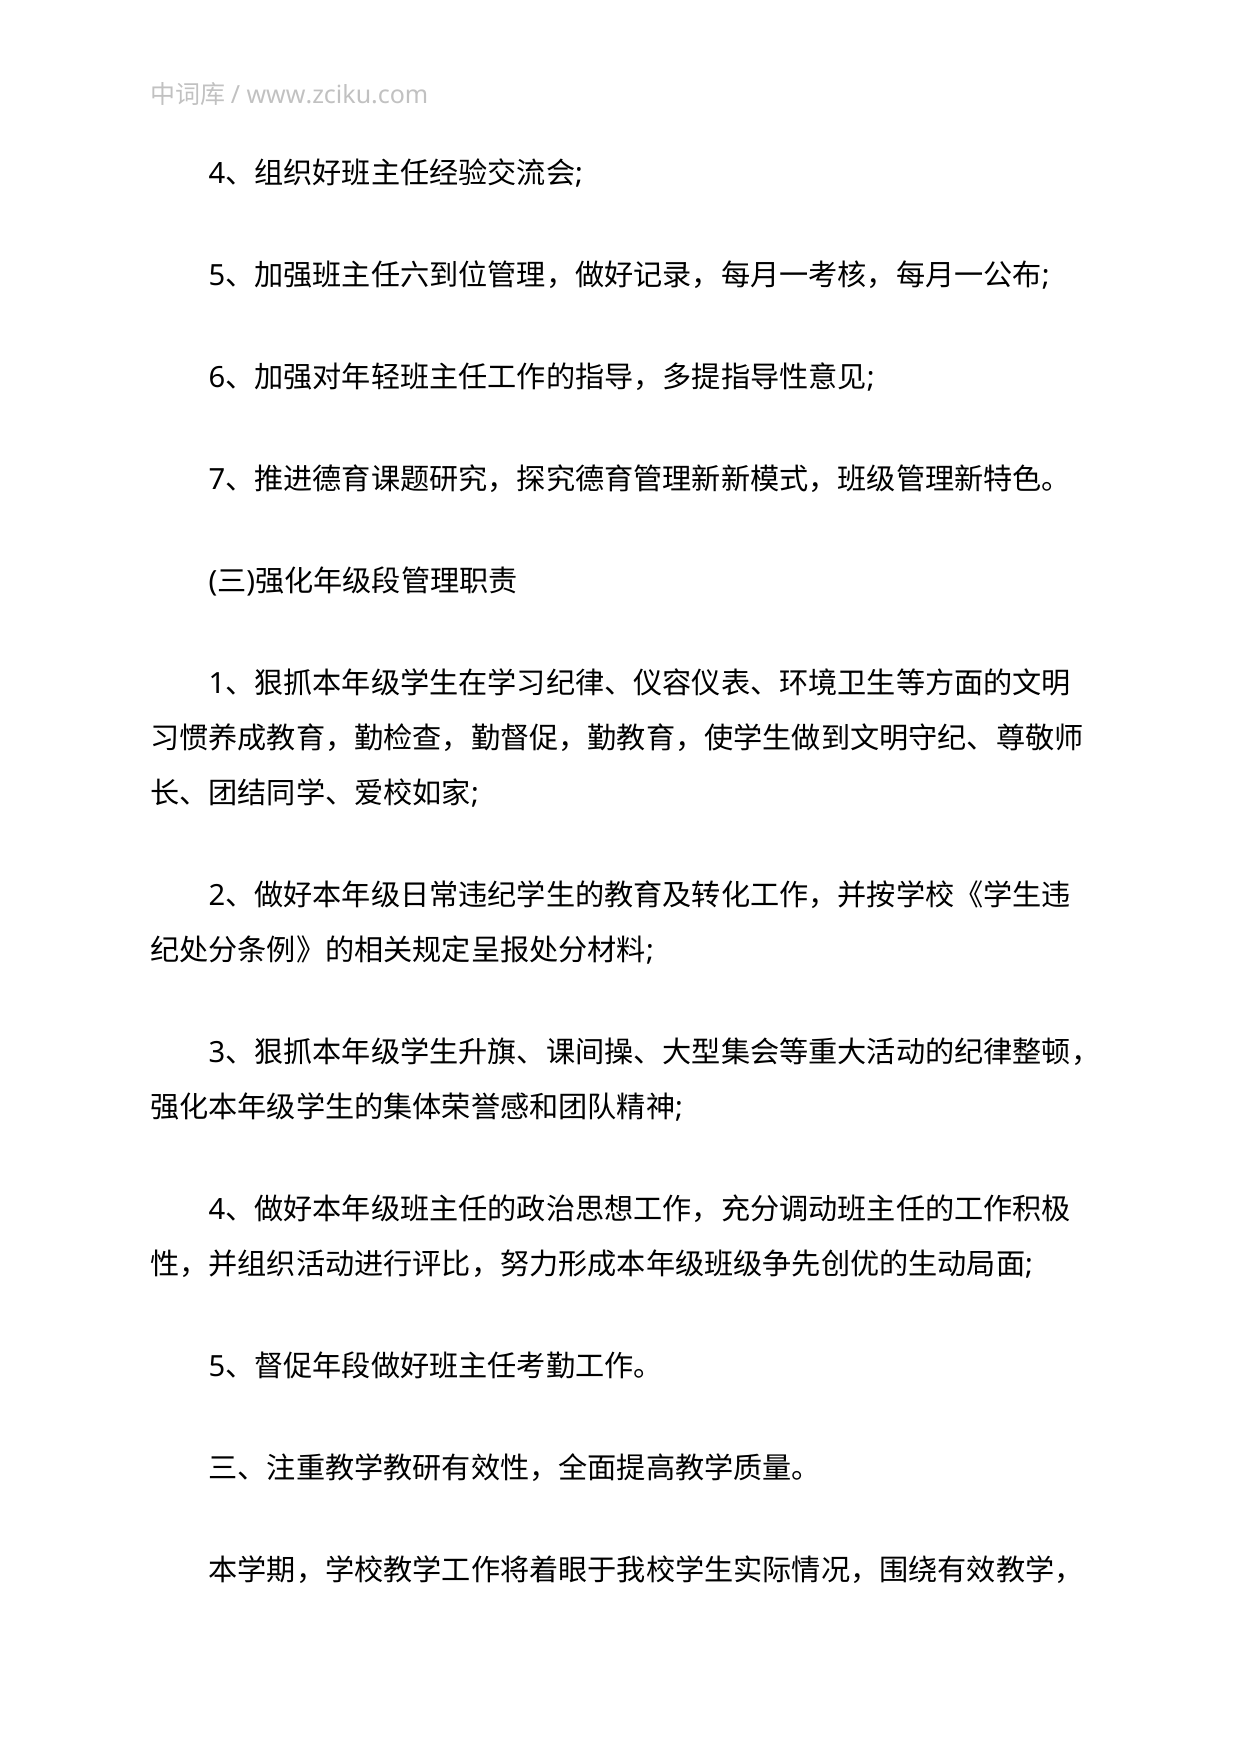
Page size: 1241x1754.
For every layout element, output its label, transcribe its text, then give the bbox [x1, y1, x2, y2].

text 1、狠抓本年级学生在学习纪律、仪容仪表、环境卫生等方面的文明习惯养成教育，勤检查，勤督促，勤教育，使学生做到文明守纪、尊敬师长、团结同学、爱校如家; [150, 660, 1090, 812]
text 7、推进德育课题研究，探究德育管理新新模式，班级管理新特色。 [150, 456, 1090, 498]
text 4、组织好班主任经验交流会; [150, 150, 1090, 192]
text 3、狠抓本年级学生升旗、课间操、大型集会等重大活动的纪律整顿，强化本年级学生的集体荣誉感和团队精神; [150, 1029, 1090, 1126]
text 4、做好本年级班主任的政治思想工作，充分调动班主任的工作积极性，并组织活动进行评比，努力形成本年级班级争先创优的生动局面; [150, 1186, 1090, 1283]
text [150, 1546, 1090, 1589]
text 5、督促年段做好班主任考勤工作。 [150, 1343, 1090, 1385]
text 三、注重教学教研有效性，全面提高教学质量。 [150, 1445, 1090, 1487]
text (三)强化年级段管理职责 [150, 558, 1090, 600]
text 5、加强班主任六到位管理，做好记录，每月一考核，每月一公布; [150, 252, 1090, 294]
text 2、做好本年级日常违纪学生的教育及转化工作，并按学校《学生违纪处分条例》的相关规定呈报处分材料; [150, 872, 1090, 969]
text 6、加强对年轻班主任工作的指导，多提指导性意见; [150, 354, 1090, 396]
